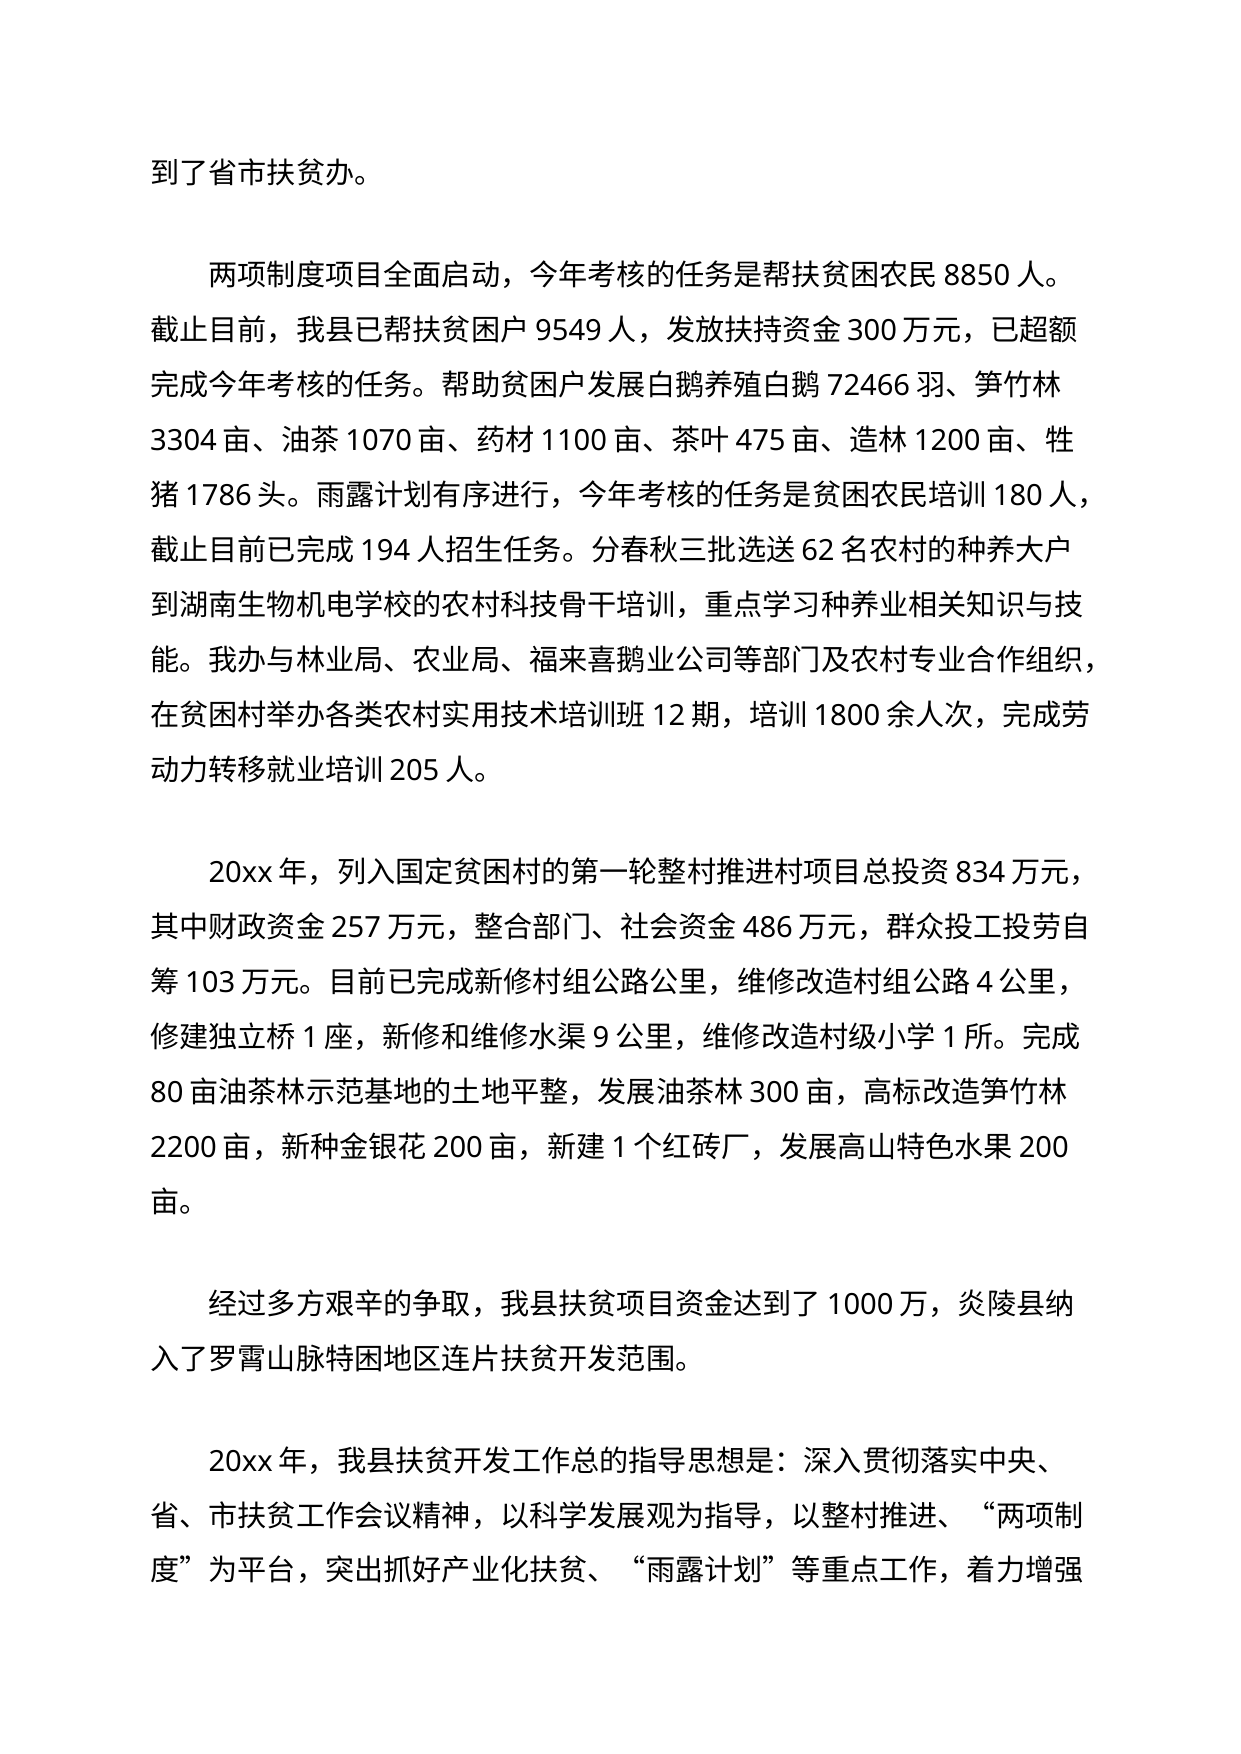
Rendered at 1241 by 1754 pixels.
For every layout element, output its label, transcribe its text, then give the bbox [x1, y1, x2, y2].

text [150, 1437, 1090, 1589]
text 两项制度项目全面启动，今年考核的任务是帮扶贫困农民8850人。截止目前，我县已帮扶贫困户9549人，发放扶持资金300万元，已超额完成今年考核的任务。帮助贫困户发展白鹅养殖白鹅72466羽、笋竹林3304亩、油茶1070亩、药材1100亩、茶叶475亩、造林1200亩、牲猪1786头。雨露计划有序进行，今年考核的任务是贫困农民培训180人，截止目前已完成194人招生任务。分春秋三批选送62名农村的种养大户到湖南生物机电学校的农村科技骨干培训，重点学习种养业相关知识与技能。我办与林业局、农业局、福来喜鹅业公司等部门及农村专业合作组织，在贫困村举办各类农村实用技术培训班12期，培训1800余人次，完成劳动力转移就业培训205人。 [150, 252, 1090, 789]
text 经过多方艰辛的争取，我县扶贫项目资金达到了1000万，炎陵县纳入了罗霄山脉特困地区连片扶贫开发范围。 [150, 1280, 1090, 1378]
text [150, 150, 1090, 192]
text 20xx年，列入国定贫困村的第一轮整村推进村项目总投资834万元，其中财政资金257万元，整合部门、社会资金486万元，群众投工投劳自筹103万元。目前已完成新修村组公路公里，维修改造村组公路4公里，修建独立桥1座，新修和维修水渠9公里，维修改造村级小学1所。完成80亩油茶林示范基地的土地平整，发展油茶林300亩，高标改造笋竹林2200亩，新种金银花200亩，新建1个红砖厂，发展高山特色水果200亩。 [150, 848, 1090, 1221]
